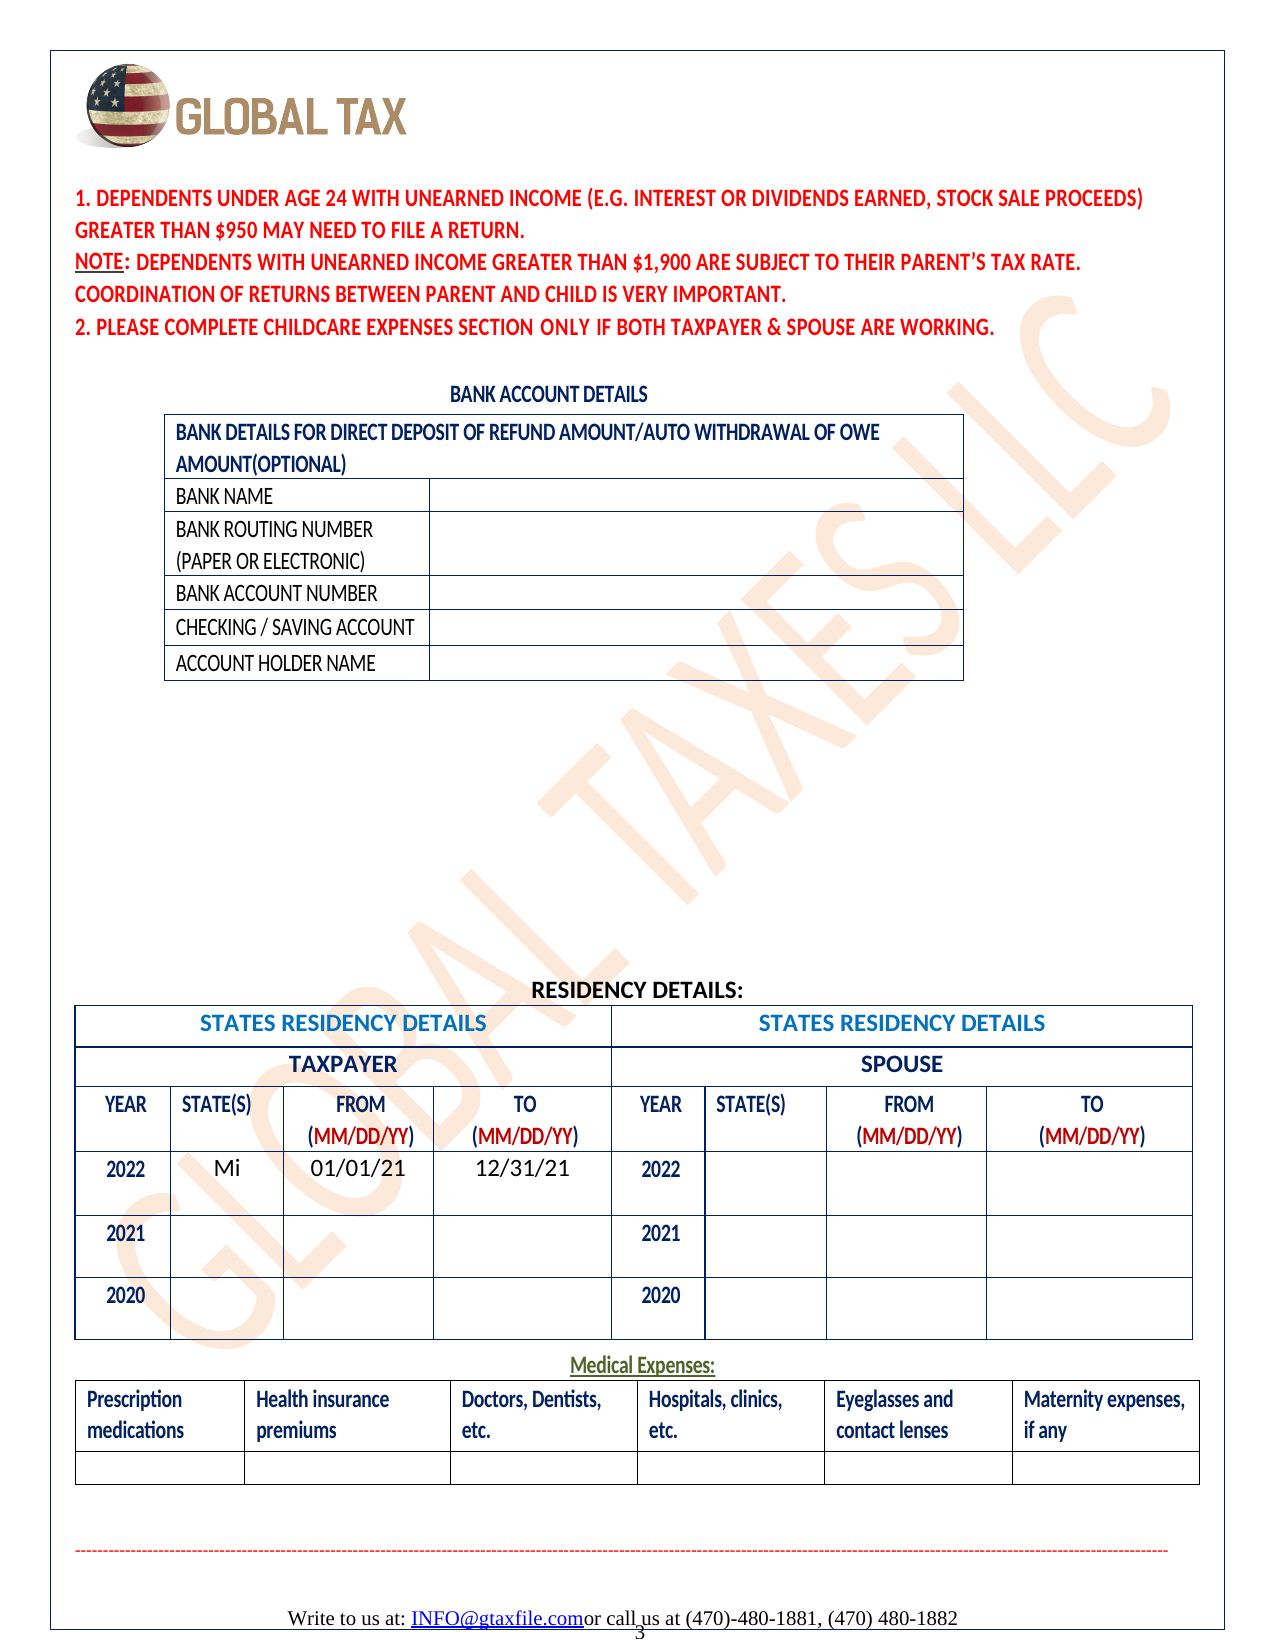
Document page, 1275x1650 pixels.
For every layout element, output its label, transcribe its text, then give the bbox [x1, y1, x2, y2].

text RESIDENCY DETAILS: [75, 974, 1200, 1005]
table_cell [706, 1216, 826, 1277]
table_cell [451, 1452, 637, 1483]
table_cell STATE(S) [171, 1087, 283, 1151]
table_cell [284, 1278, 433, 1339]
table_cell FROM (MM/DD/YY) [284, 1087, 433, 1151]
table_cell BANK NAME [165, 479, 429, 511]
table_cell [434, 1216, 611, 1277]
table_cell [987, 1216, 1192, 1277]
text NOTE: DEPENDENTS WITH UNEARNED INCOME GREATER THAN $1,900 ARE SUBJECT TO THEIR PARENT’S TAX RATE. COORDINATION OF RETURNS BETWEEN PARENT AND CHILD IS VERY IMPORTANT. [75, 245, 1200, 309]
table_cell SPOUSE [612, 1048, 1192, 1086]
table_cell [827, 1216, 986, 1277]
table_cell [827, 1152, 986, 1215]
table_cell FROM (MM/DD/YY) [827, 1087, 986, 1151]
table_header Doctors, Dentists, etc. [451, 1381, 637, 1451]
table_cell [987, 1278, 1192, 1339]
table_cell [638, 1452, 824, 1483]
text Medical Expenses: [85, 1348, 1200, 1380]
table_cell 2022 [76, 1152, 170, 1215]
text 2. PLEASE COMPLETE CHILDCARE EXPENSES SECTION ONLY IF BOTH TAXPAYER & SPOUSE ARE WORKING. [75, 309, 1200, 341]
table_cell [284, 1216, 433, 1277]
table_cell [430, 512, 963, 575]
table_header BANK DETAILS FOR DIRECT DEPOSIT OF REFUND AMOUNT/AUTO WITHDRAWAL OF OWE AMOUNT(OPTIONAL) [165, 415, 963, 478]
table_cell 2021 [76, 1216, 170, 1277]
table_header Hospitals, clinics, etc. [638, 1381, 824, 1451]
table_cell [706, 1278, 826, 1339]
table_header Prescription medications [76, 1381, 244, 1451]
table_cell [827, 1278, 986, 1339]
table_cell ACCOUNT HOLDER NAME [165, 646, 429, 680]
table_cell 2020 [612, 1278, 704, 1339]
table_header Eyeglasses and contact lenses [825, 1381, 1012, 1451]
table_cell 01/01/21 [284, 1152, 433, 1215]
table_header Health insurance premiums [245, 1381, 450, 1451]
table_header STATES RESIDENCY DETAILS [612, 1006, 1192, 1046]
table_cell [987, 1152, 1192, 1215]
text BANK ACCOUNT DETAILS [300, 377, 1200, 409]
table_cell Mi [171, 1152, 283, 1215]
table_cell 2022 [612, 1152, 704, 1215]
table_cell [76, 1452, 244, 1483]
table_cell TO (MM/DD/YY) [987, 1087, 1192, 1151]
table_cell [825, 1452, 1012, 1483]
table_cell [430, 576, 963, 609]
table_cell [706, 1152, 826, 1215]
table_cell [171, 1278, 283, 1339]
table_cell STATE(S) [706, 1087, 826, 1151]
table_header Maternity expenses, if any [1013, 1381, 1199, 1451]
table_cell CHECKING / SAVING ACCOUNT [165, 610, 429, 644]
text 1. DEPENDENTS UNDER AGE 24 WITH UNEARNED INCOME (E.G. INTEREST OR DIVIDENDS EARNED, STOCK SALE PROCEEDS) GREATER THAN $950 MAY NEED TO FILE A RETURN. [75, 181, 1200, 244]
table_cell [434, 1278, 611, 1339]
table_cell BANK ACCOUNT NUMBER [165, 576, 429, 609]
table_cell [245, 1452, 450, 1483]
table_cell 12/31/21 [434, 1152, 611, 1215]
table_cell 2020 [76, 1278, 170, 1339]
table_cell TO (MM/DD/YY) [434, 1087, 611, 1151]
table_cell BANK ROUTING NUMBER (PAPER OR ELECTRONIC) [165, 512, 429, 575]
table_cell TAXPAYER [76, 1048, 611, 1086]
table_cell [1013, 1452, 1199, 1483]
table_cell [430, 610, 963, 644]
table_cell [171, 1216, 283, 1277]
table_cell YEAR [612, 1087, 704, 1151]
table_cell [430, 479, 963, 511]
picture [75, 63, 407, 148]
table_cell 2021 [612, 1216, 704, 1277]
table_header STATES RESIDENCY DETAILS [76, 1006, 611, 1046]
table_cell [430, 646, 963, 680]
table_cell YEAR [76, 1087, 170, 1151]
